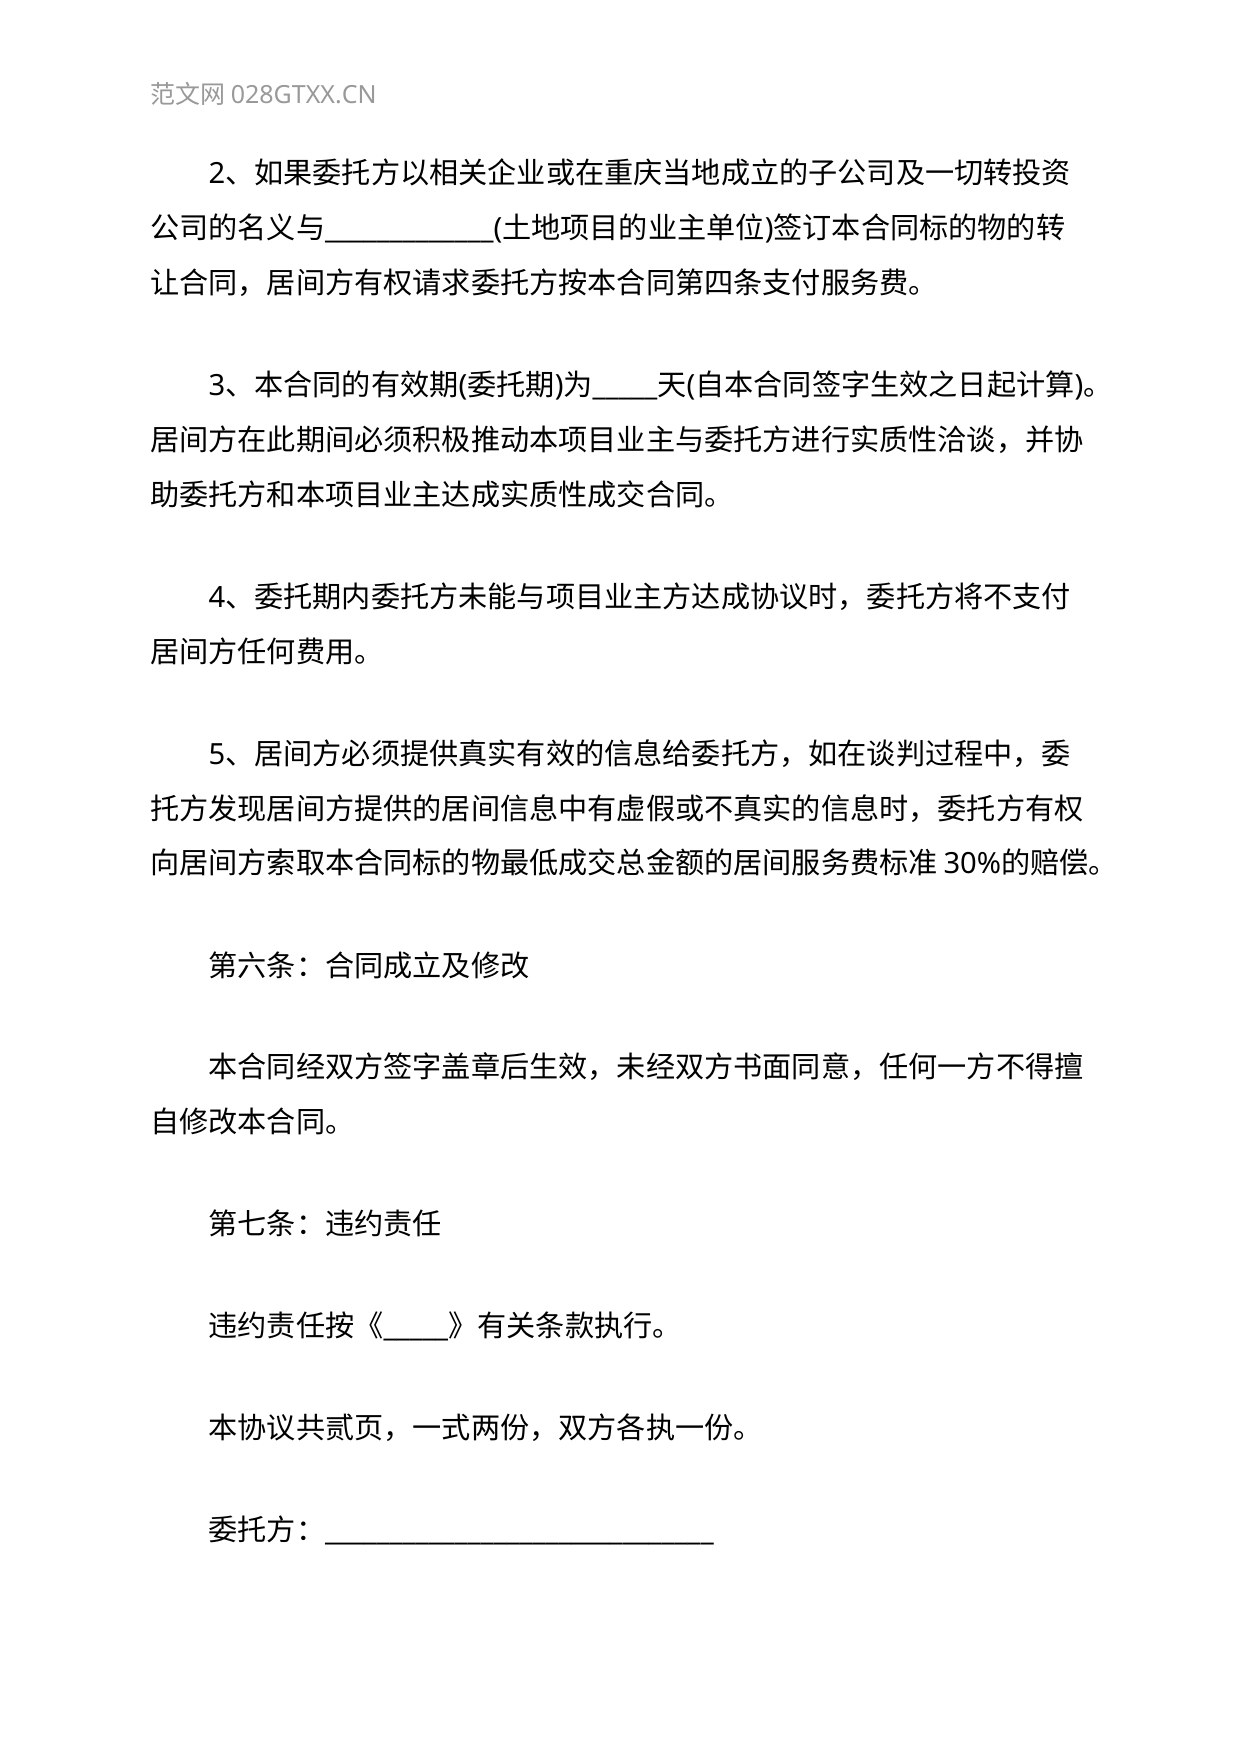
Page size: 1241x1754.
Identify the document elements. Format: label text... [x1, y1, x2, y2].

text 5、居间方必须提供真实有效的信息给委托方，如在谈判过程中，委托方发现居间方提供的居间信息中有虚假或不真实的信息时，委托方有权向居间方索取本合同标的物最低成交总金额的居间服务费标准30%的赔偿。 [150, 730, 1090, 882]
text 违约责任按《_____》有关条款执行。 [150, 1302, 1090, 1345]
text 3、本合同的有效期(委托期)为_____天(自本合同签字生效之日起计算)。居间方在此期间必须积极推动本项目业主与委托方进行实质性洽谈，并协助委托方和本项目业主达成实质性成交合同。 [150, 362, 1090, 514]
text 第七条：违约责任 [150, 1201, 1090, 1243]
text 2、如果委托方以相关企业或在重庆当地成立的子公司及一切转投资公司的名义与_____________(土地项目的业主单位)签订本合同标的物的转让合同，居间方有权请求委托方按本合同第四条支付服务费。 [150, 150, 1090, 302]
text 本合同经双方签字盖章后生效，未经双方书面同意，任何一方不得擅自修改本合同。 [150, 1044, 1090, 1141]
text 委托方：______________________________ [150, 1506, 1090, 1548]
text 4、委托期内委托方未能与项目业主方达成协议时，委托方将不支付居间方任何费用。 [150, 573, 1090, 671]
text 本协议共贰页，一式两份，双方各执一份。 [150, 1404, 1090, 1447]
text 第六条：合同成立及修改 [150, 942, 1090, 984]
